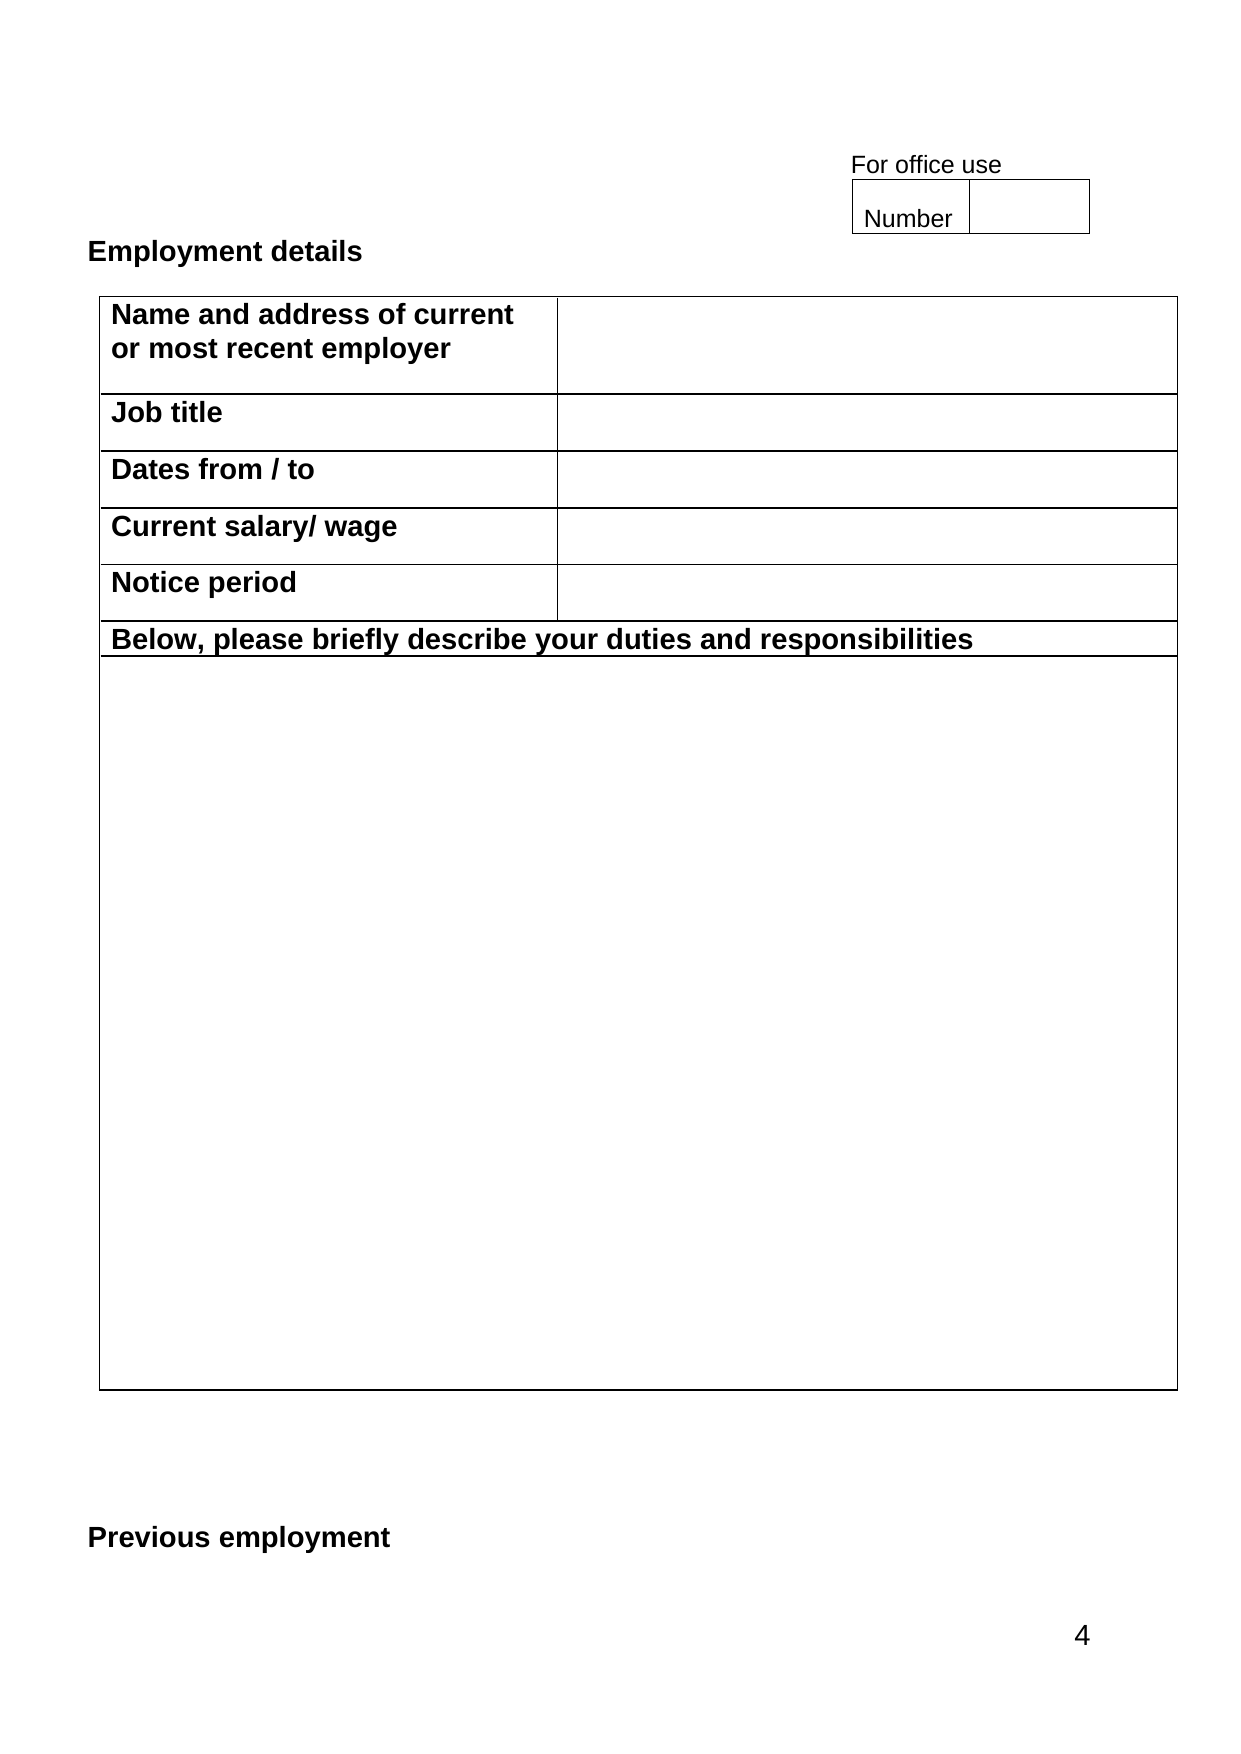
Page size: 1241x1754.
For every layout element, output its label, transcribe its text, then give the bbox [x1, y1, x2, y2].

table_cell Below, please briefly describe your duties and responsibilities [100, 621, 1177, 655]
subtitle Employment details [87, 233, 1090, 267]
table_cell Job title [100, 394, 557, 450]
table_cell [558, 452, 1177, 507]
table_cell [558, 565, 1177, 620]
table_cell [558, 395, 1177, 450]
text Previous employment [87, 1520, 1090, 1554]
table_cell [558, 509, 1177, 564]
table_cell Current salary/ wage [100, 508, 557, 564]
table_header [970, 180, 1089, 232]
text For office use [687, 150, 1090, 179]
table_header Name and address of current or most recent employer [100, 297, 557, 393]
table_cell [100, 656, 1177, 1389]
table_cell Dates from / to [100, 451, 557, 507]
table_cell Notice period [100, 565, 557, 620]
table_header Number [853, 180, 969, 232]
table_header [558, 297, 1177, 393]
